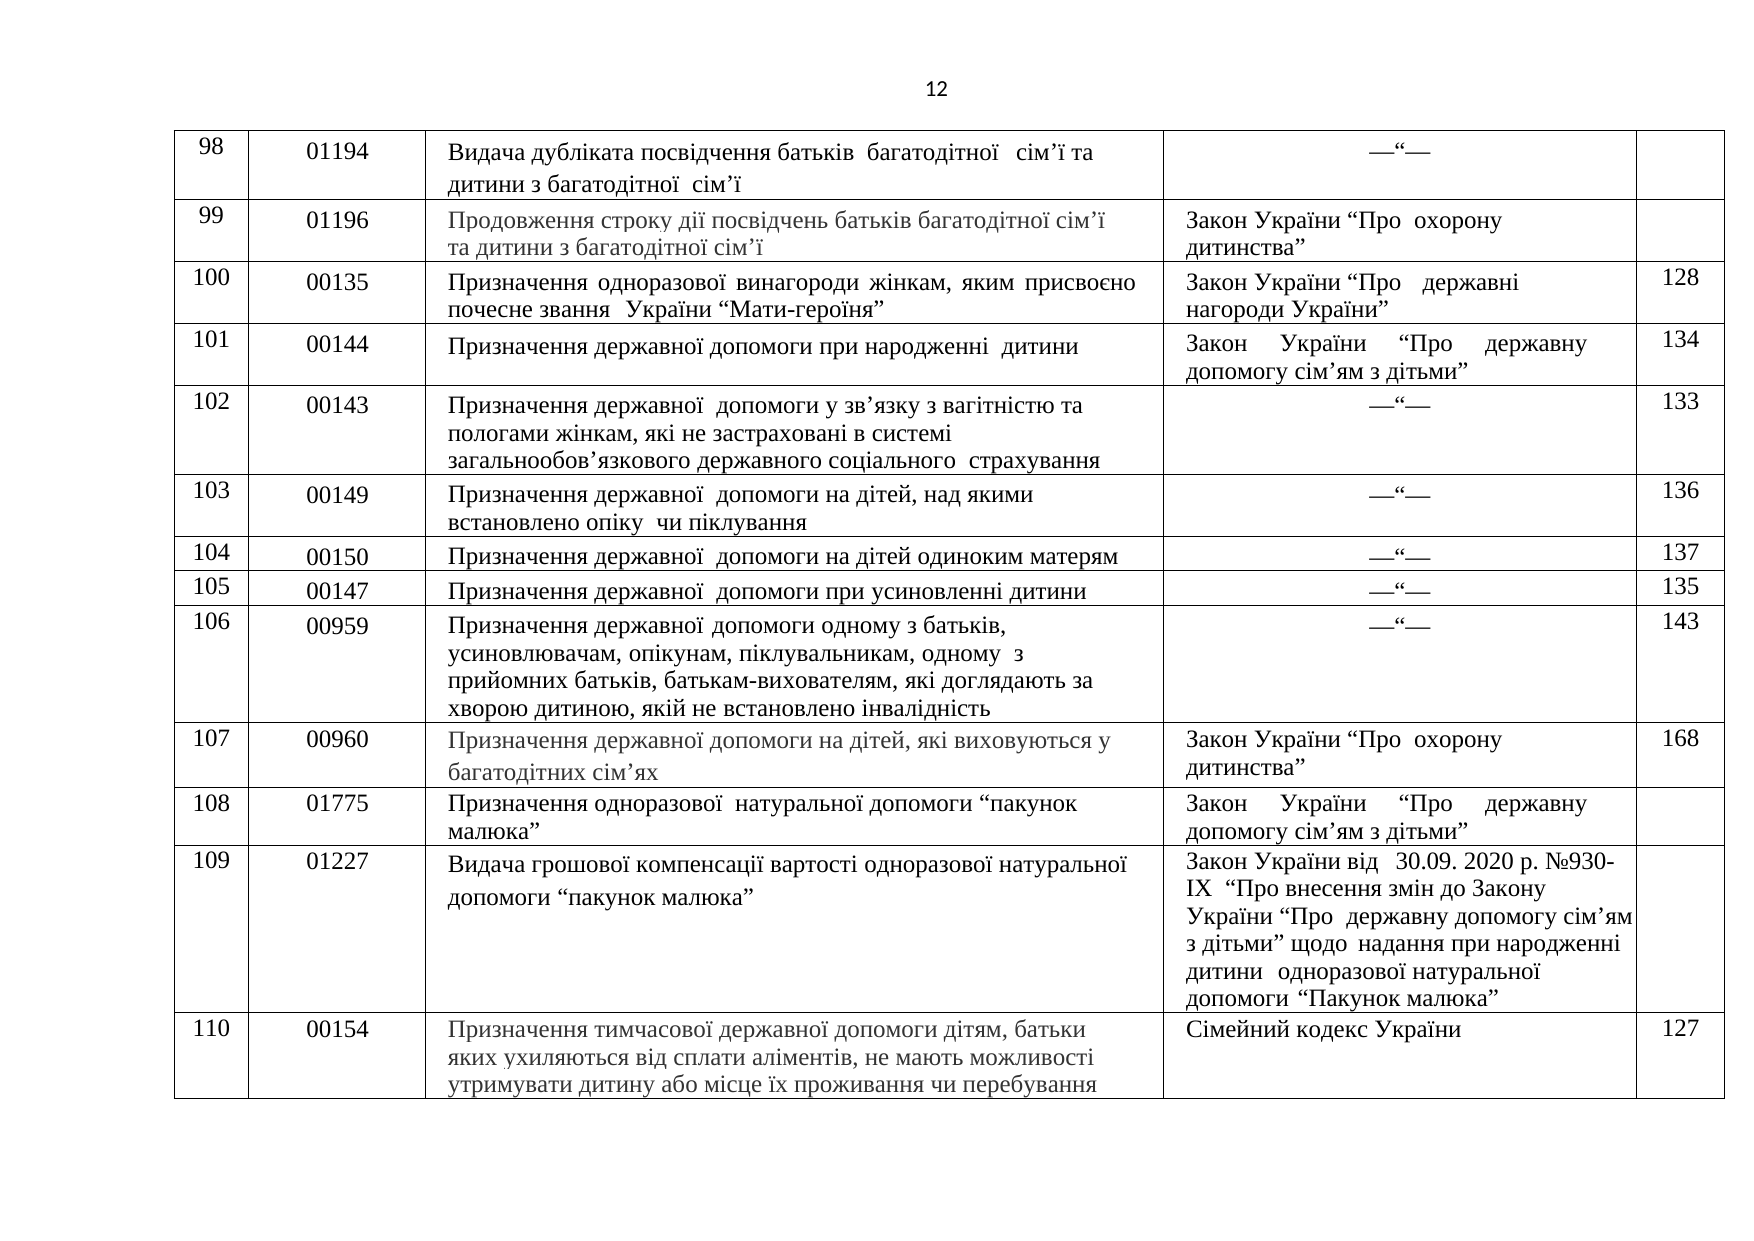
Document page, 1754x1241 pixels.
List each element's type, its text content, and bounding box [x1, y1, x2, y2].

table_cell Закон України “Про охорону дитинства” [1164, 723, 1636, 787]
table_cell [426, 1013, 1163, 1098]
table_cell 00135 [249, 262, 425, 323]
table_cell 00959 [249, 606, 425, 722]
table_cell 01227 [249, 846, 425, 1012]
table_cell 127 [1637, 1013, 1724, 1098]
table_cell Призначення державної допомоги одному з батьків, усиновлювачам, опікунам, піклувальникам, одному з прийомних батьків, батькам-вихователям, які доглядають за хворою дитиною, якій не встановлено інвалідність [426, 606, 1163, 722]
table_cell 135 [1637, 571, 1724, 605]
table_cell 102 [175, 386, 248, 474]
table_cell [1637, 131, 1724, 199]
table_cell Призначення державної допомоги при усиновленні дитини [426, 571, 1163, 605]
table_cell 168 [1637, 723, 1724, 787]
table_cell Призначення державної допомоги на дітей, над якими встановлено опіку чи піклування [426, 475, 1163, 536]
table_cell 133 [1637, 386, 1724, 474]
table_cell Закон України від 30.09. 2020 р. №930-IX “Про внесення змін до Закону України “Про державну допомогу сім’ям з дітьми” щодо надання при народженні дитини одноразової натуральної допомоги “Пакунок малюка” [1164, 846, 1636, 1012]
table_cell Призначення державної допомоги у зв’язку з вагітністю та пологами жінкам, які не застраховані в системі загальнообов’язкового державного соціального страхування [426, 386, 1163, 474]
table_cell Продовження строку дії посвідчень батьків багатодітної сім’ї та дитини з багатодітної сім’ї [426, 200, 1163, 261]
table_cell [1637, 846, 1724, 1012]
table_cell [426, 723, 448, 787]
table_cell Призначення державної допомоги на дітей, які виховуються у багатодітних сім’ях [659, 723, 1163, 787]
table_cell 136 [1637, 475, 1724, 536]
table_cell 00143 [249, 386, 425, 474]
table_cell —“— [1164, 606, 1636, 722]
table_cell Призначення державної допомоги при народженні дитини [426, 324, 1163, 385]
table_cell 109 [175, 846, 248, 1012]
table_cell 110 [175, 1013, 248, 1098]
table_cell 01194 [249, 131, 425, 199]
table_cell 128 [1637, 262, 1724, 323]
table_cell 143 [1637, 606, 1724, 722]
table_cell 00154 [249, 1013, 425, 1098]
table_cell Призначення державної допомоги на дітей одиноким матерям [426, 537, 1163, 570]
table_cell 01775 [249, 788, 425, 844]
table_cell 103 [175, 475, 248, 536]
table_cell 137 [1637, 537, 1724, 570]
table_cell 01196 [249, 200, 425, 261]
table_cell —“— [1164, 537, 1636, 570]
table_cell 99 [175, 200, 248, 261]
table_cell 108 [175, 788, 248, 844]
table_cell Видача грошової компенсації вартості одноразової натуральної допомоги “пакунок малюка” [426, 846, 1163, 1012]
table_cell 106 [175, 606, 248, 722]
table_cell 00144 [249, 324, 425, 385]
table_cell Закон України “Про державну допомогу сім’ям з дітьми” [1164, 324, 1636, 385]
table_cell 00150 [249, 537, 425, 570]
table_cell —“— [1164, 131, 1636, 199]
table_cell —“— [1164, 386, 1636, 474]
table_cell 00147 [249, 571, 425, 605]
table_cell —“— [1164, 571, 1636, 605]
table_cell [1637, 200, 1724, 261]
table_cell 104 [175, 537, 248, 570]
table_cell Закон України “Про державні нагороди України” [1164, 262, 1636, 323]
table_cell [1637, 788, 1724, 844]
table_cell —“— [1164, 475, 1636, 536]
table_cell 134 [1637, 324, 1724, 385]
table_cell 100 [175, 262, 248, 323]
table_cell Закон України “Про державну допомогу сім’ям з дітьми” [1164, 788, 1636, 844]
table_cell Призначення одноразової винагороди жінкам, яким присвоєно почесне звання України “Мати-героїня” [426, 262, 1163, 323]
table_cell 101 [175, 324, 248, 385]
table_cell 00149 [249, 475, 425, 536]
table_cell 107 [175, 723, 248, 787]
table_cell 105 [175, 571, 248, 605]
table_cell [1164, 1013, 1636, 1098]
table_cell Закон України “Про охорону дитинства” [1164, 200, 1636, 261]
table_cell 00960 [249, 723, 425, 787]
table_cell Призначення одноразової натуральної допомоги “пакунок малюка” [426, 788, 1163, 844]
table_cell Видача дубліката посвідчення батьків багатодітної сім’ї та дитини з багатодітної сім’ї [426, 131, 1163, 199]
table_cell 98 [175, 131, 248, 199]
